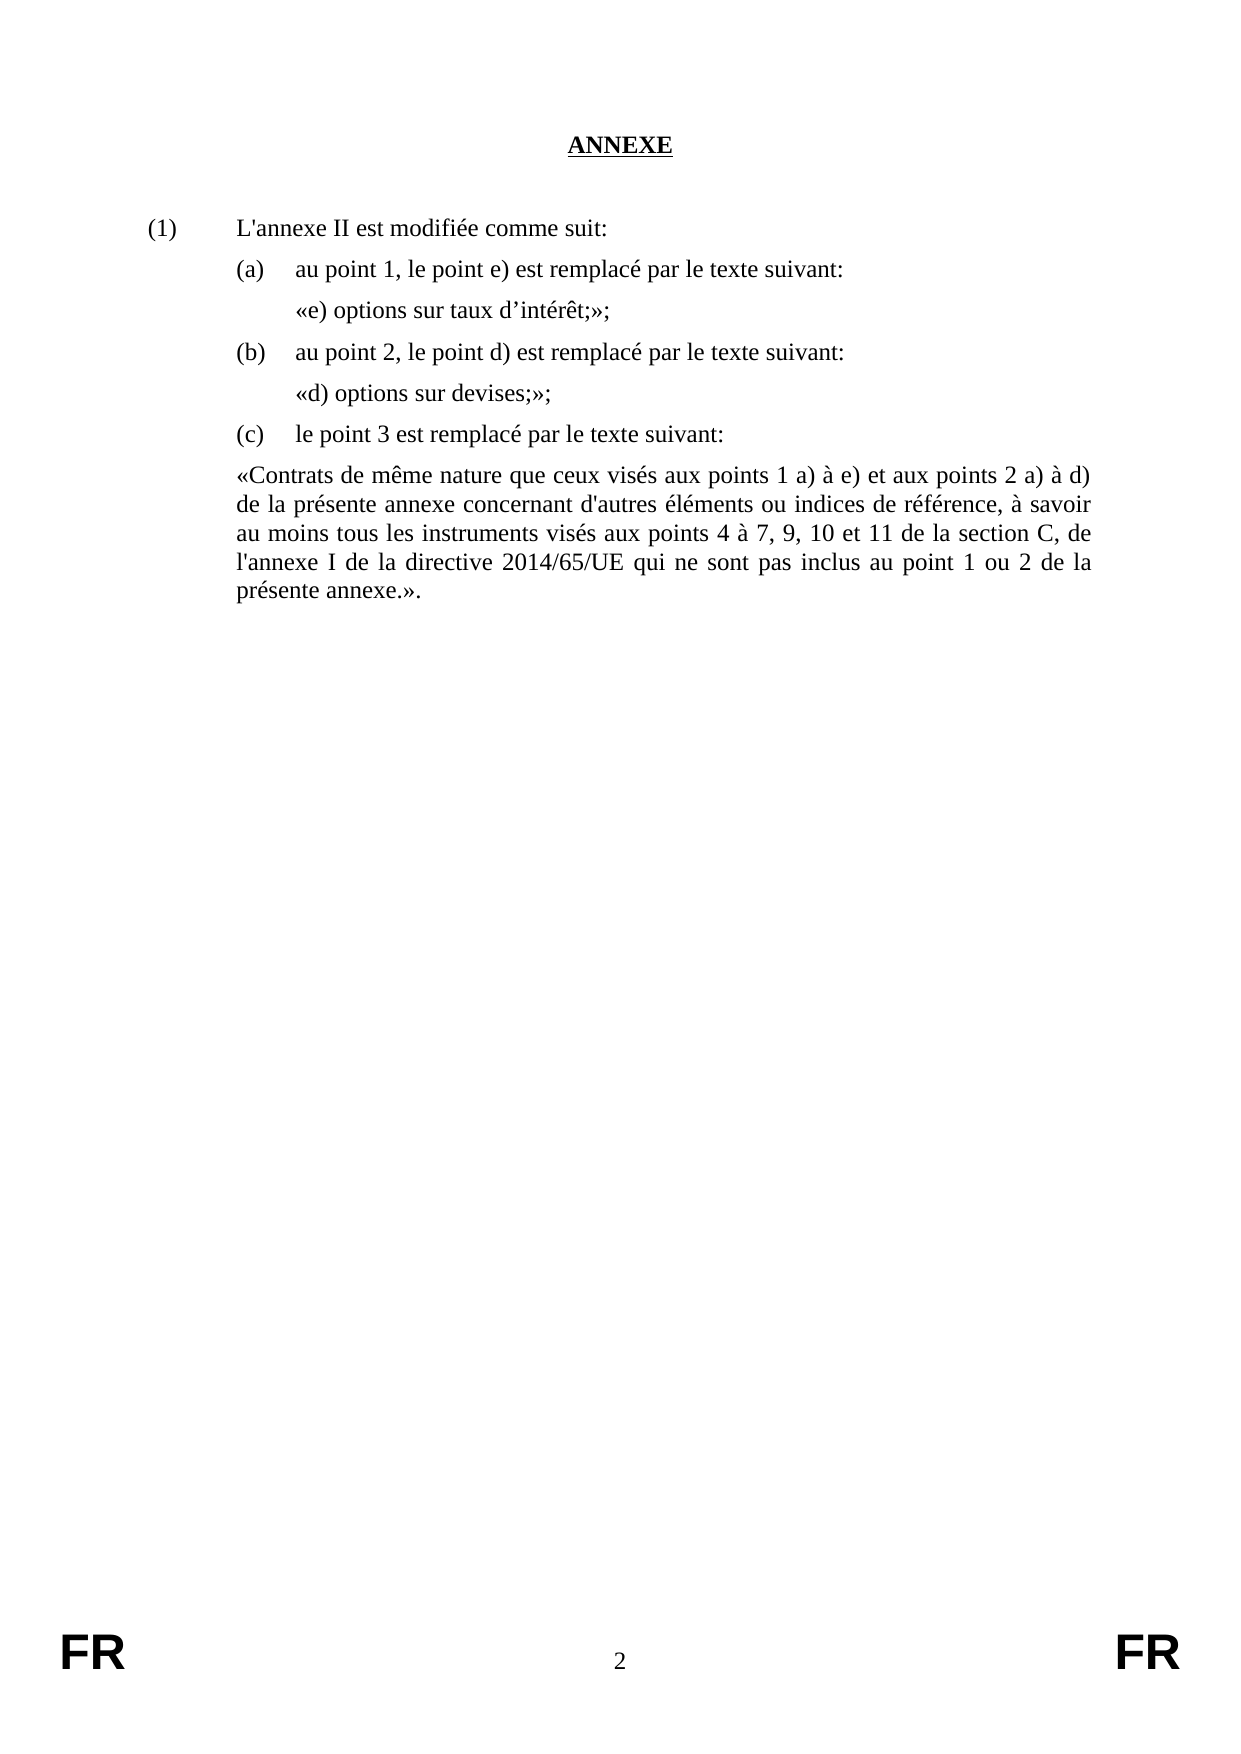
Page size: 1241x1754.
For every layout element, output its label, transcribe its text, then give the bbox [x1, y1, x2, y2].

text au point 2, le point d) est remplacé par le texte suivant: [236, 337, 1093, 366]
text «d) options sur devises;»; [295, 378, 1093, 407]
text «e) options sur taux d’intérêt;»; [295, 296, 1093, 324]
text «Contrats de même nature que ceux visés aux points 1 a) à e) et aux points 2 a) à d) de la présente annexe concernant d'autres éléments ou indices de référence, à savoir au moins tous les instruments visés aux points 4 à 7, 9, 10 et 11 de la section C, de l'annexe I de la directive 2014/65/UE qui ne sont pas inclus au point 1 ou 2 de la présente annexe.». [236, 461, 1093, 604]
text le point 3 est remplacé par le texte suivant: [236, 419, 1093, 448]
list au point 1, le point e) est remplacé par le texte suivant: [236, 254, 1093, 283]
text ANNEXE [148, 131, 1093, 159]
list L'annexe II est modifiée comme suit: [148, 213, 1093, 242]
